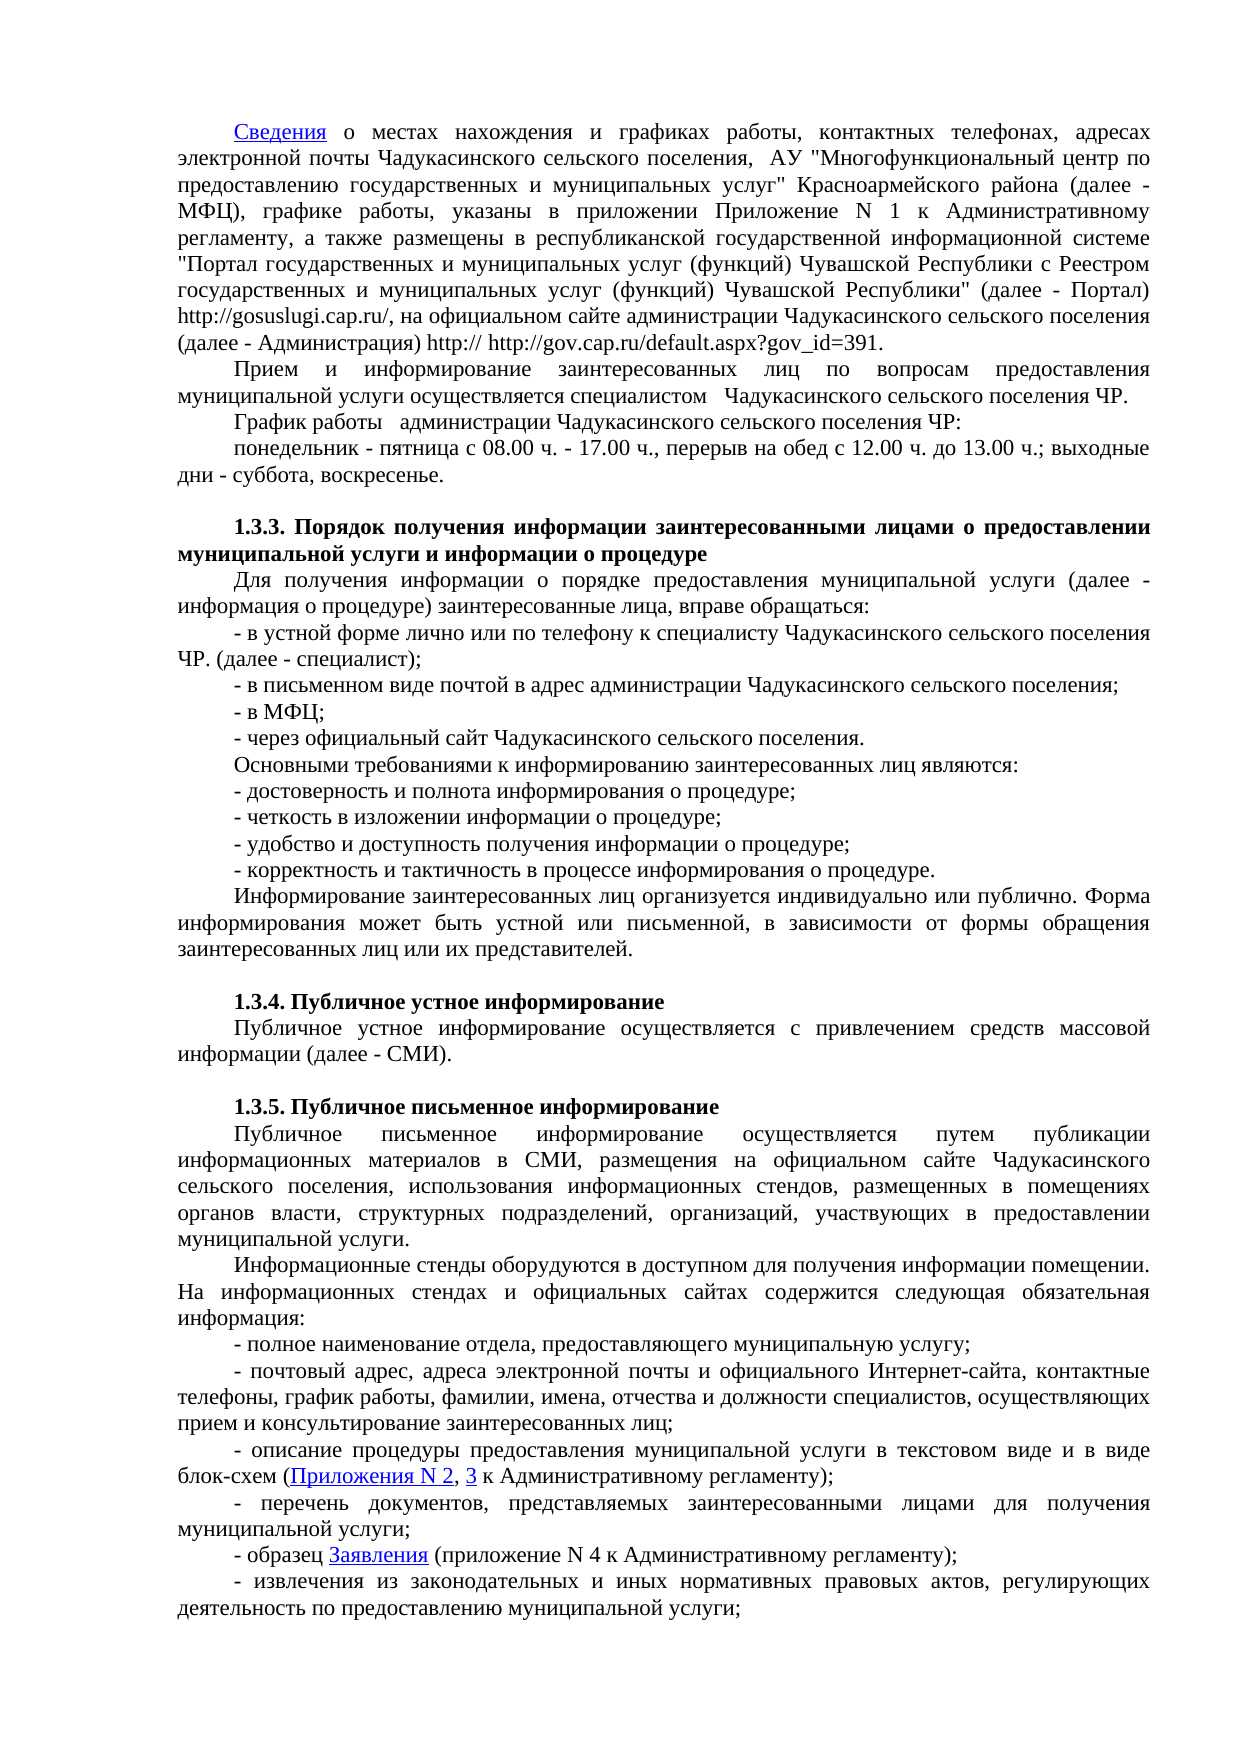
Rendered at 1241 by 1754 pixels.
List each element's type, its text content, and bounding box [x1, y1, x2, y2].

text - корректность и тактичность в процессе информирования о процедуре. [177, 856, 1152, 882]
text - описание процедуры предоставления муниципальной услуги в текстовом виде и в виде блок-схем (Приложения N 2, 3 к Административному регламенту); [177, 1436, 1152, 1488]
text - почтовый адрес, адреса электронной почты и официального Интернет-сайта, контактные телефоны, график работы, фамилии, имена, отчества и должности специалистов, осуществляющих прием и консультирование заинтересованных лиц; [177, 1357, 1152, 1436]
text - удобство и доступность получения информации о процедуре; [177, 830, 1152, 856]
text - в устной форме лично или по телефону к специалисту Чадукасинского сельского поселения ЧР. (далее - специалист); [177, 619, 1152, 672]
text Информационные стенды оборудуются в доступном для получения информации помещении. На информационных стендах и официальных сайтах содержится следующая обязательная информация: [177, 1251, 1152, 1330]
text Информирование заинтересованных лиц организуется индивидуально или публично. Форма информирования может быть устной или письменной, в зависимости от формы обращения заинтересованных лиц или их представителей. [177, 882, 1152, 961]
text 1.3.3. Порядок получения информации заинтересованными лицами о предоставлении муниципальной услуги и информации о процедуре [177, 513, 1152, 566]
text - перечень документов, представляемых заинтересованными лицами для получения муниципальной услуги; [177, 1488, 1152, 1541]
text - через официальный сайт Чадукасинского сельского поселения. [177, 724, 1152, 751]
text понедельник - пятница с 08.00 ч. - 17.00 ч., перерыв на обед с 12.00 ч. до 13.00 ч.; выходные дни - суббота, воскресенье. [177, 434, 1152, 487]
text - четкость в изложении информации о процедуре; [177, 803, 1152, 830]
text - в МФЦ; [177, 698, 1152, 724]
text Основными требованиями к информированию заинтересованных лиц являются: [177, 751, 1152, 777]
text - в письменном виде почтой в адрес администрации Чадукасинского сельского поселения; [177, 672, 1152, 698]
text Публичное устное информирование осуществляется с привлечением средств массовой информации (далее - СМИ). [177, 1014, 1152, 1067]
text - извлечения из законодательных и иных нормативных правовых актов, регулирующих деятельность по предоставлению муниципальной услуги; [177, 1568, 1152, 1620]
text График работы администрации Чадукасинского сельского поселения ЧР: [177, 408, 1152, 434]
text - достоверность и полнота информирования о процедуре; [177, 777, 1152, 803]
text Прием и информирование заинтересованных лиц по вопросам предоставления муниципальной услуги осуществляется специалистом Чадукасинского сельского поселения ЧР. [177, 355, 1152, 408]
text Публичное письменное информирование осуществляется путем публикации информационных материалов в СМИ, размещения на официальном сайте Чадукасинского сельского поселения, использования информационных стендов, размещенных в помещениях органов власти, структурных подразделений, организаций, участвующих в предоставлении муниципальной услуги. [177, 1119, 1152, 1251]
text - полное наименование отдела, предоставляющего муниципальную услугу; [177, 1330, 1152, 1357]
text Сведения о местах нахождения и графиках работы, контактных телефонах, адресах электронной почты Чадукасинского сельского поселения, АУ "Многофункциональный центр по предоставлению государственных и муниципальных услуг" Красноармейского района (далее - МФЦ), графике работы, указаны в приложении Приложение N 1 к Административному регламенту, а также размещены в республиканской государственной информационной системе "Портал государственных и муниципальных услуг (функций) Чувашской Республики с Реестром государственных и муниципальных услуг (функций) Чувашской Республики" (далее - Портал) http://gosuslugi.cap.ru/, на официальном сайте администрации Чадукасинского сельского поселения (далее - Администрация) http:// http://gov.cap.ru/default.aspx?gov_id=391. [177, 118, 1152, 355]
text Для получения информации о порядке предоставления муниципальной услуги (далее - информация о процедуре) заинтересованные лица, вправе обращаться: [177, 566, 1152, 619]
text - образец Заявления (приложение N 4 к Административному регламенту); [177, 1541, 1152, 1568]
text 1.3.5. Публичное письменное информирование [177, 1093, 1152, 1119]
text 1.3.4. Публичное устное информирование [177, 988, 1152, 1014]
